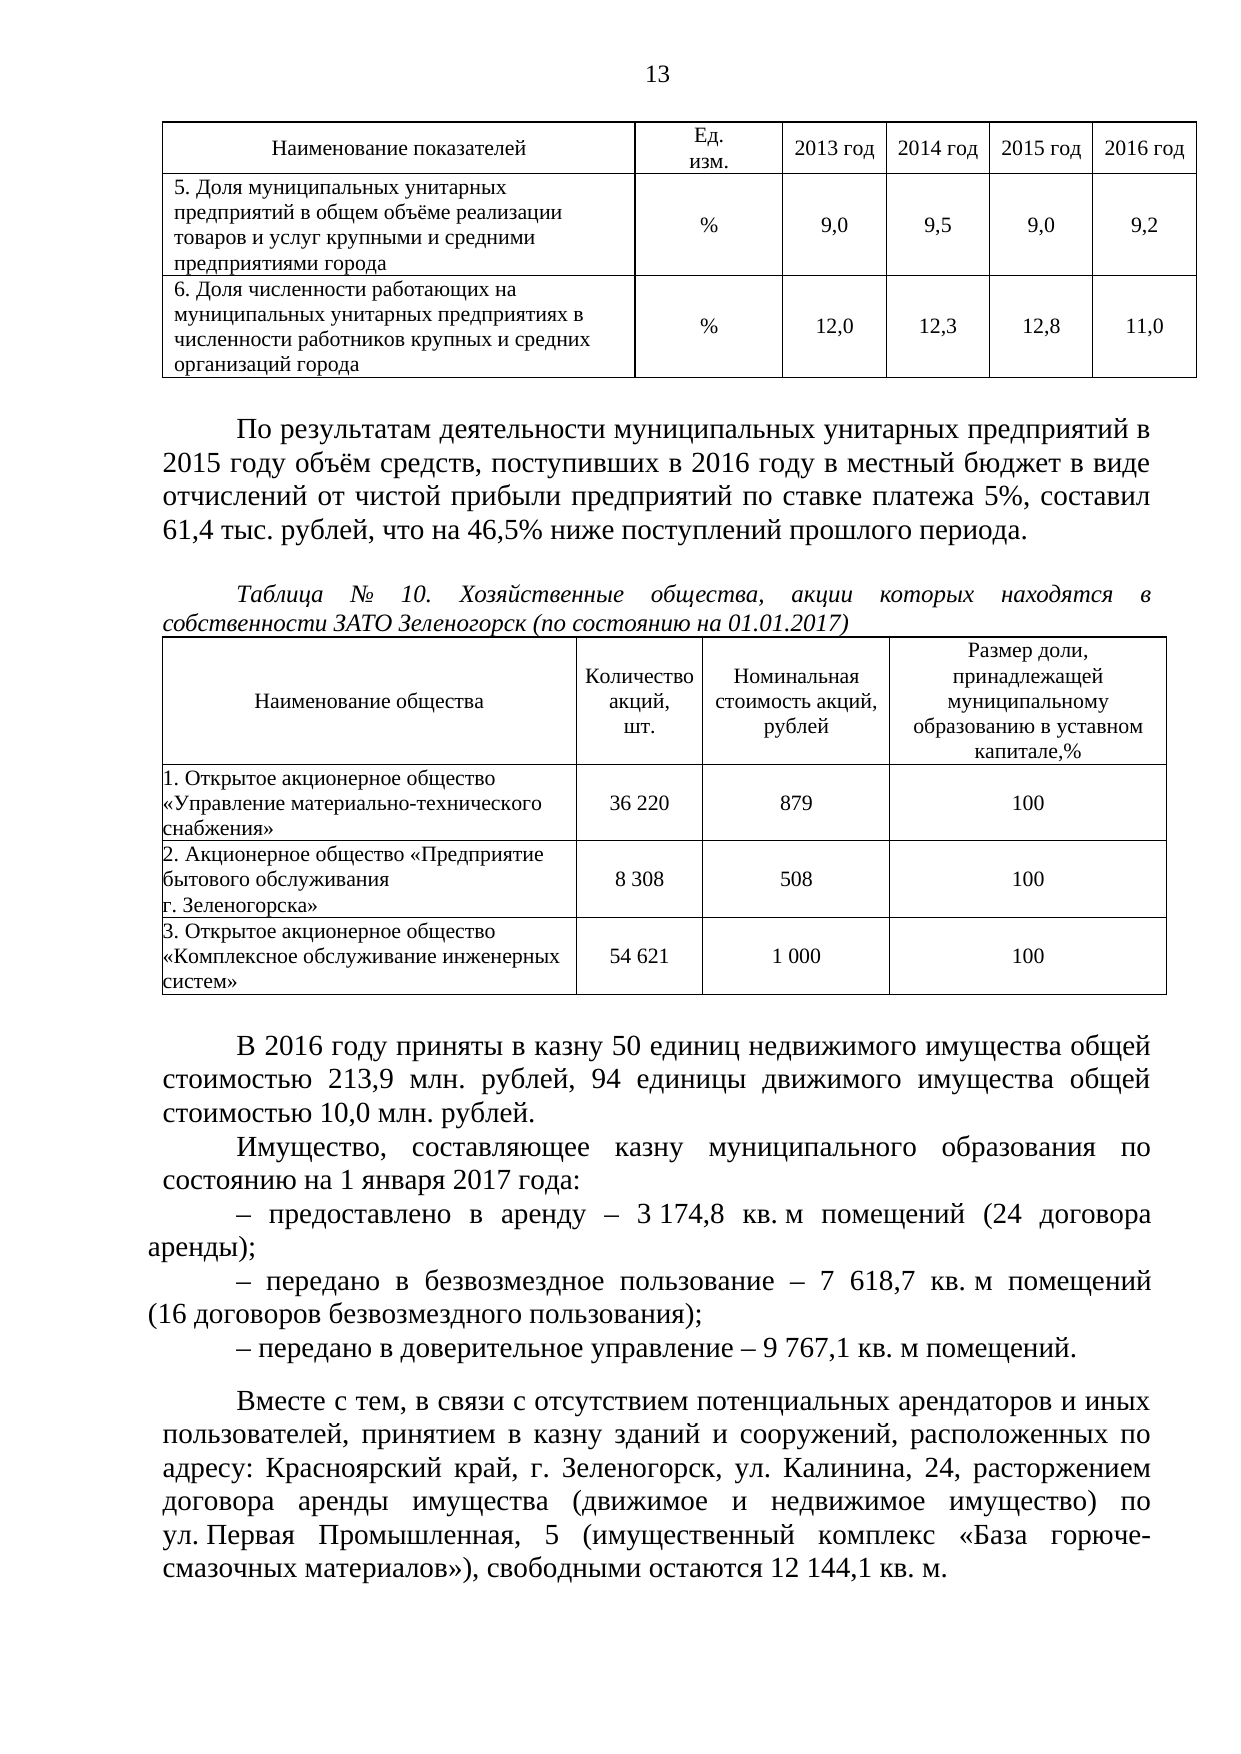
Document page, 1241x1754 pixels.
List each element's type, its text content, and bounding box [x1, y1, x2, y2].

table_cell 9,2 [1093, 174, 1196, 275]
table_cell 9,0 [783, 174, 886, 275]
table_header Ед. изм. [636, 123, 782, 173]
table_cell 8 308 [577, 841, 702, 917]
table_cell 36 220 [577, 765, 702, 840]
table_cell 6. Доля численности работающих на муниципальных унитарных предприятиях в численности работников крупных и средних организаций города [163, 276, 634, 377]
table_header Количество акций, шт. [577, 638, 702, 763]
table_cell % [636, 276, 782, 377]
table_cell % [636, 174, 782, 275]
table_header Наименование показателей [163, 123, 634, 173]
table_cell 9,0 [990, 174, 1092, 275]
table_cell 100 [890, 841, 1166, 917]
table_header Размер доли, принадлежащей муниципальному образованию в уставном капитале,% [890, 638, 1166, 763]
table_cell 12,0 [783, 276, 886, 377]
table_cell 879 [703, 765, 889, 840]
table_header Наименование общества [163, 638, 576, 763]
table_cell 3. Открытое акционерное общество «Комплексное обслуживание инженерных систем» [163, 918, 576, 993]
table_cell 9,5 [887, 174, 989, 275]
table_header 2015 год [990, 123, 1092, 173]
table_cell 100 [890, 918, 1166, 993]
text Вместе с тем, в связи с отсутствием потенциальных арендаторов и иных пользователей, принятием в казну зданий и сооружений, расположенных по адресу: Красноярский край, г. Зеленогорск, ул. Калинина, 24, расторжением договора аренды имущества (движимое и недвижимое имущество) по ул. Первая Промышленная, 5 (имущественный комплекс «База горюче-смазочных материалов»), свободными остаются 12 144,1 кв. м. [162, 1383, 1152, 1584]
table_cell 54 621 [577, 918, 702, 993]
table_cell 5. Доля муниципальных унитарных предприятий в общем объёме реализации товаров и услуг крупными и средними предприятиями города [163, 174, 634, 275]
table_cell 12,8 [990, 276, 1092, 377]
table_cell 12,3 [887, 276, 989, 377]
text По результатам деятельности муниципальных унитарных предприятий в 2015 году объём средств, поступивших в 2016 году в местный бюджет в виде отчислений от чистой прибыли предприятий по ставке платежа 5%, составил 61,4 тыс. рублей, что на 46,5% ниже поступлений прошлого периода. [162, 411, 1152, 545]
table_cell 1 000 [703, 918, 889, 993]
text Таблица № 10. Хозяйственные общества, акции которых находятся в собственности ЗАТО Зеленогорск (по состоянию на 01.01.2017) [162, 579, 1152, 636]
table_header 2014 год [887, 123, 989, 173]
text – предоставлено в аренду – 3 174,8 кв. м помещений (24 договора аренды); [148, 1196, 1152, 1263]
table_cell 2. Акционерное общество «Предприятие бытового обслуживания г. Зеленогорска» [163, 841, 576, 917]
text – передано в безвозмездное пользование – 7 618,7 кв. м помещений (16 договоров безвозмездного пользования); [148, 1263, 1152, 1330]
table_header Номинальная стоимость акций, рублей [703, 638, 889, 763]
text – передано в доверительное управление – 9 767,1 кв. м помещений. [148, 1330, 1152, 1363]
table_cell 508 [703, 841, 889, 917]
table_header 2016 год [1093, 123, 1196, 173]
table_header 2013 год [783, 123, 886, 173]
text Имущество, составляющее казну муниципального образования по состоянию на 1 января 2017 года: [162, 1129, 1152, 1196]
table_cell 100 [890, 765, 1166, 840]
table_cell 1. Открытое акционерное общество «Управление материально-технического снабжения» [163, 765, 576, 840]
text В 2016 году приняты в казну 50 единиц недвижимого имущества общей стоимостью 213,9 млн. рублей, 94 единицы движимого имущества общей стоимостью 10,0 млн. рублей. [162, 1028, 1152, 1129]
table_cell 11,0 [1093, 276, 1196, 377]
